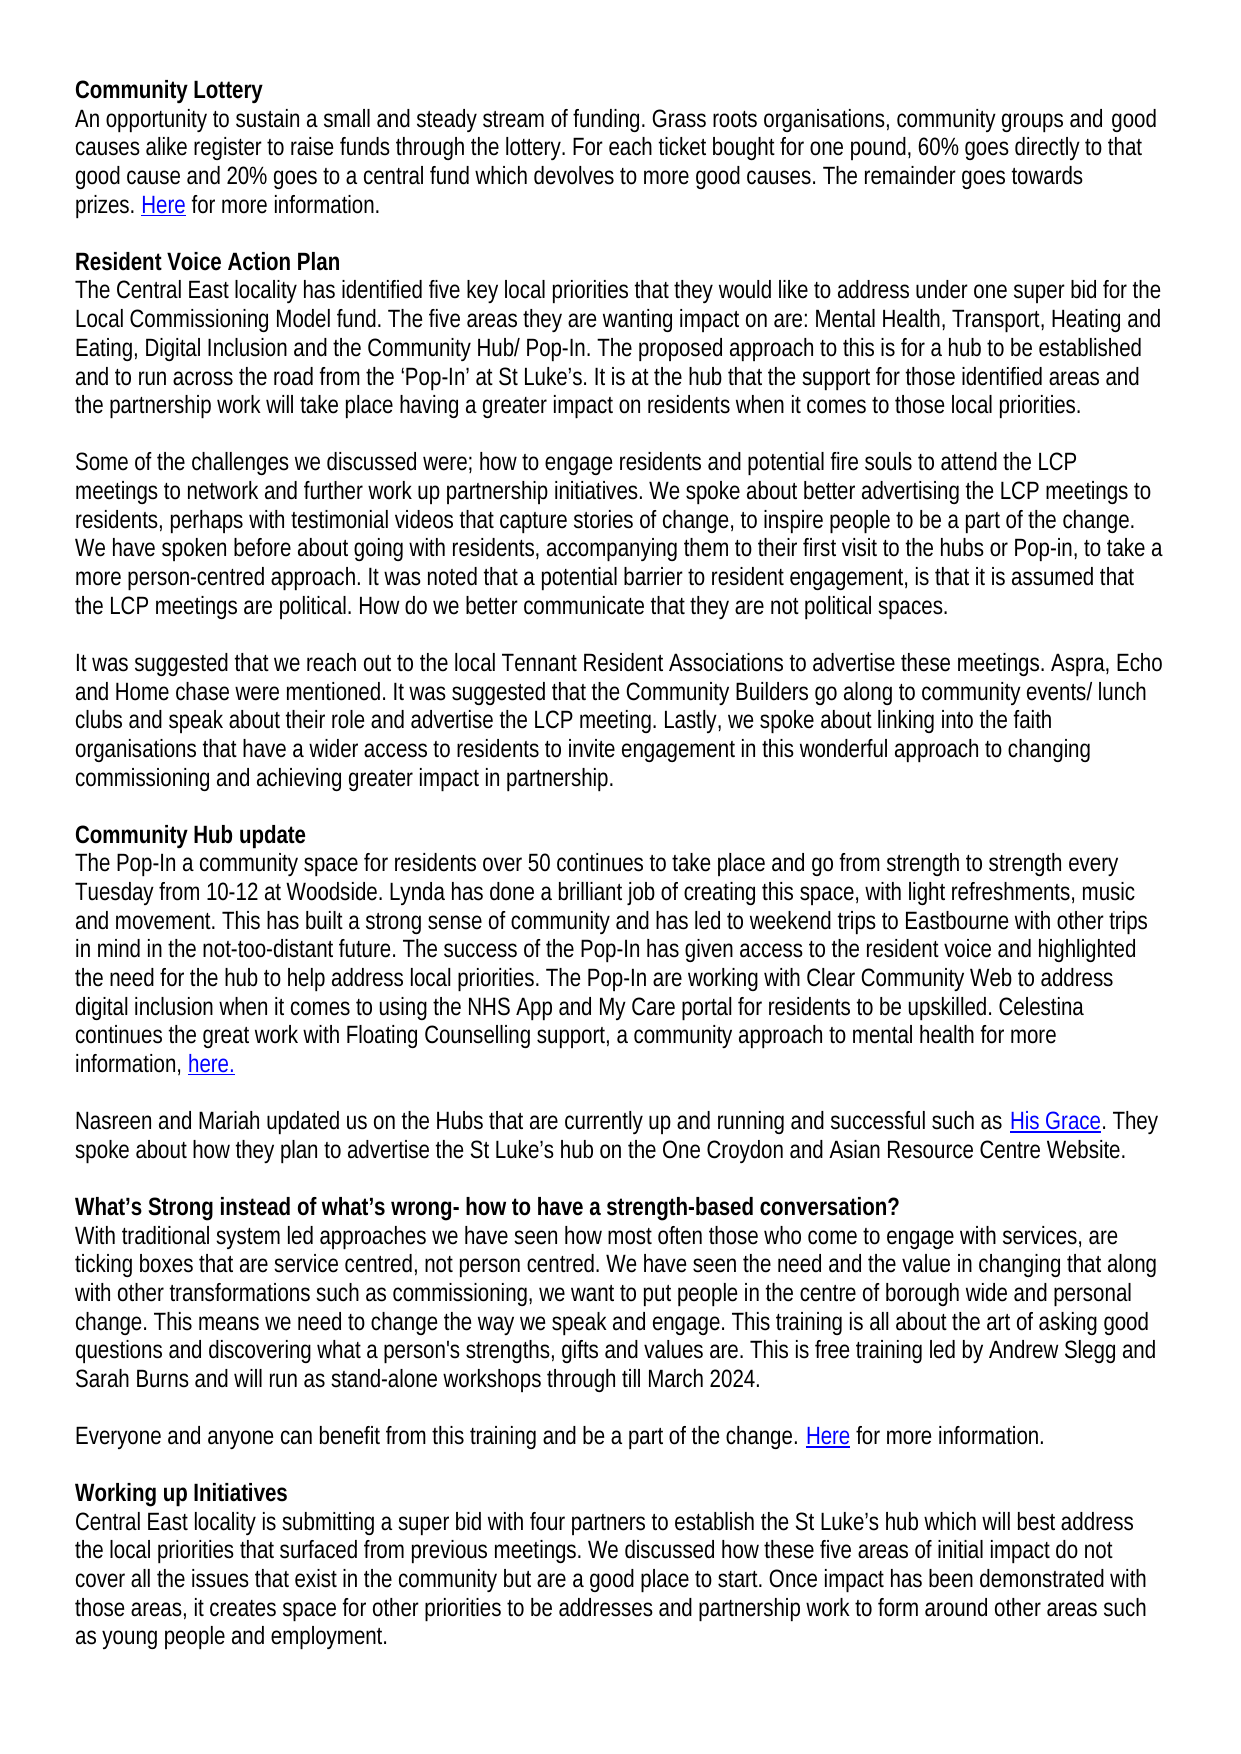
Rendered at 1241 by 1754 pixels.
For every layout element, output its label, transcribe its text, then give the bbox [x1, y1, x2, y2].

text With traditional system led approaches we have seen how most often those who come to engage with services, are ticking boxes that are service centred, not person centred. We have seen the need and the value in changing that along with other transformations such as commissioning, we want to put people in the centre of borough wide and personal change. This means we need to change the way we speak and engage. This training is all about the art of asking good questions and discovering what a person's strengths, gifts and values are. This is free training led by Andrew Slegg and Sarah Burns and will run as stand-alone workshops through till March 2024. [75, 1221, 1165, 1393]
text Central East locality is submitting a super bid with four partners to establish the St Luke’s hub which will best address the local priorities that surfaced from previous meetings. We discussed how these five areas of initial impact do not cover all the issues that exist in the community but are a good place to start. Once impact has been demonstrated with those areas, it creates space for other priorities to be addresses and partnership work to form around other areas such as young people and employment. [75, 1507, 1165, 1650]
text Resident Voice Action Plan [75, 247, 1165, 276]
text The Central East locality has identified five key local priorities that they would like to address under one super bid for the Local Commissioning Model fund. The five areas they are wanting impact on are: Mental Health, Transport, Heating and Eating, Digital Inclusion and the Community Hub/ Pop-In. The proposed approach to this is for a hub to be established and to run across the road from the ‘Pop-In’ at St Luke’s. It is at the hub that the support for those identified areas and the partnership work will take place having a greater impact on residents when it comes to those local priorities. [75, 276, 1165, 419]
text Community Lottery [75, 75, 1165, 104]
text Everyone and anyone can benefit from this training and be a part of the change. Here for more information. [75, 1421, 1165, 1478]
text Community Hub update [75, 820, 1165, 848]
text Nasreen and Mariah updated us on the Hubs that are currently up and running and successful such as His Grace. They spoke about how they plan to advertise the St Luke’s hub on the One Croydon and Asian Resource Centre Website. [75, 1106, 1165, 1163]
text The Pop-In a community space for residents over 50 continues to take place and go from strength to strength every Tuesday from 10-12 at Woodside. Lynda has done a brilliant job of creating this space, with light refreshments, music and movement. This has built a strong sense of community and has led to weekend trips to Eastbourne with other trips in mind in the not-too-distant future. The success of the Pop-In has given access to the resident voice and highlighted the need for the hub to help address local priorities. The Pop-In are working with Clear Community Web to address digital inclusion when it comes to using the NHS App and My Care portal for residents to be upskilled. Celestina continues the great work with Floating Counselling support, a community approach to mental health for more information, here. [75, 848, 1165, 1078]
text An opportunity to sustain a small and steady stream of funding. Grass roots organisations, community groups and good causes alike register to raise funds through the lottery. For each ticket bought for one pound, 60% goes directly to that good cause and 20% goes to a central fund which devolves to more good causes. The remainder goes towards prizes. Here for more information. [75, 104, 1165, 218]
text What’s Strong instead of what’s wrong- how to have a strength-based conversation? [75, 1192, 1165, 1221]
text Working up Initiatives [75, 1478, 1165, 1507]
text It was suggested that we reach out to the local Tennant Resident Associations to advertise these meetings. Aspra, Echo and Home chase were mentioned. It was suggested that the Community Builders go along to community events/ lunch clubs and speak about their role and advertise the LCP meeting. Lastly, we spoke about linking into the faith organisations that have a wider access to residents to invite engagement in this wonderful approach to changing commissioning and achieving greater impact in partnership. [75, 648, 1165, 791]
text Some of the challenges we discussed were; how to engage residents and potential fire souls to attend the LCP meetings to network and further work up partnership initiatives. We spoke about better advertising the LCP meetings to residents, perhaps with testimonial videos that capture stories of change, to inspire people to be a part of the change. We have spoken before about going with residents, accompanying them to their first visit to the hubs or Pop-in, to take a more person-centred approach. It was noted that a potential barrier to resident engagement, is that it is assumed that the LCP meetings are political. How do we better communicate that they are not political spaces. [75, 447, 1165, 619]
